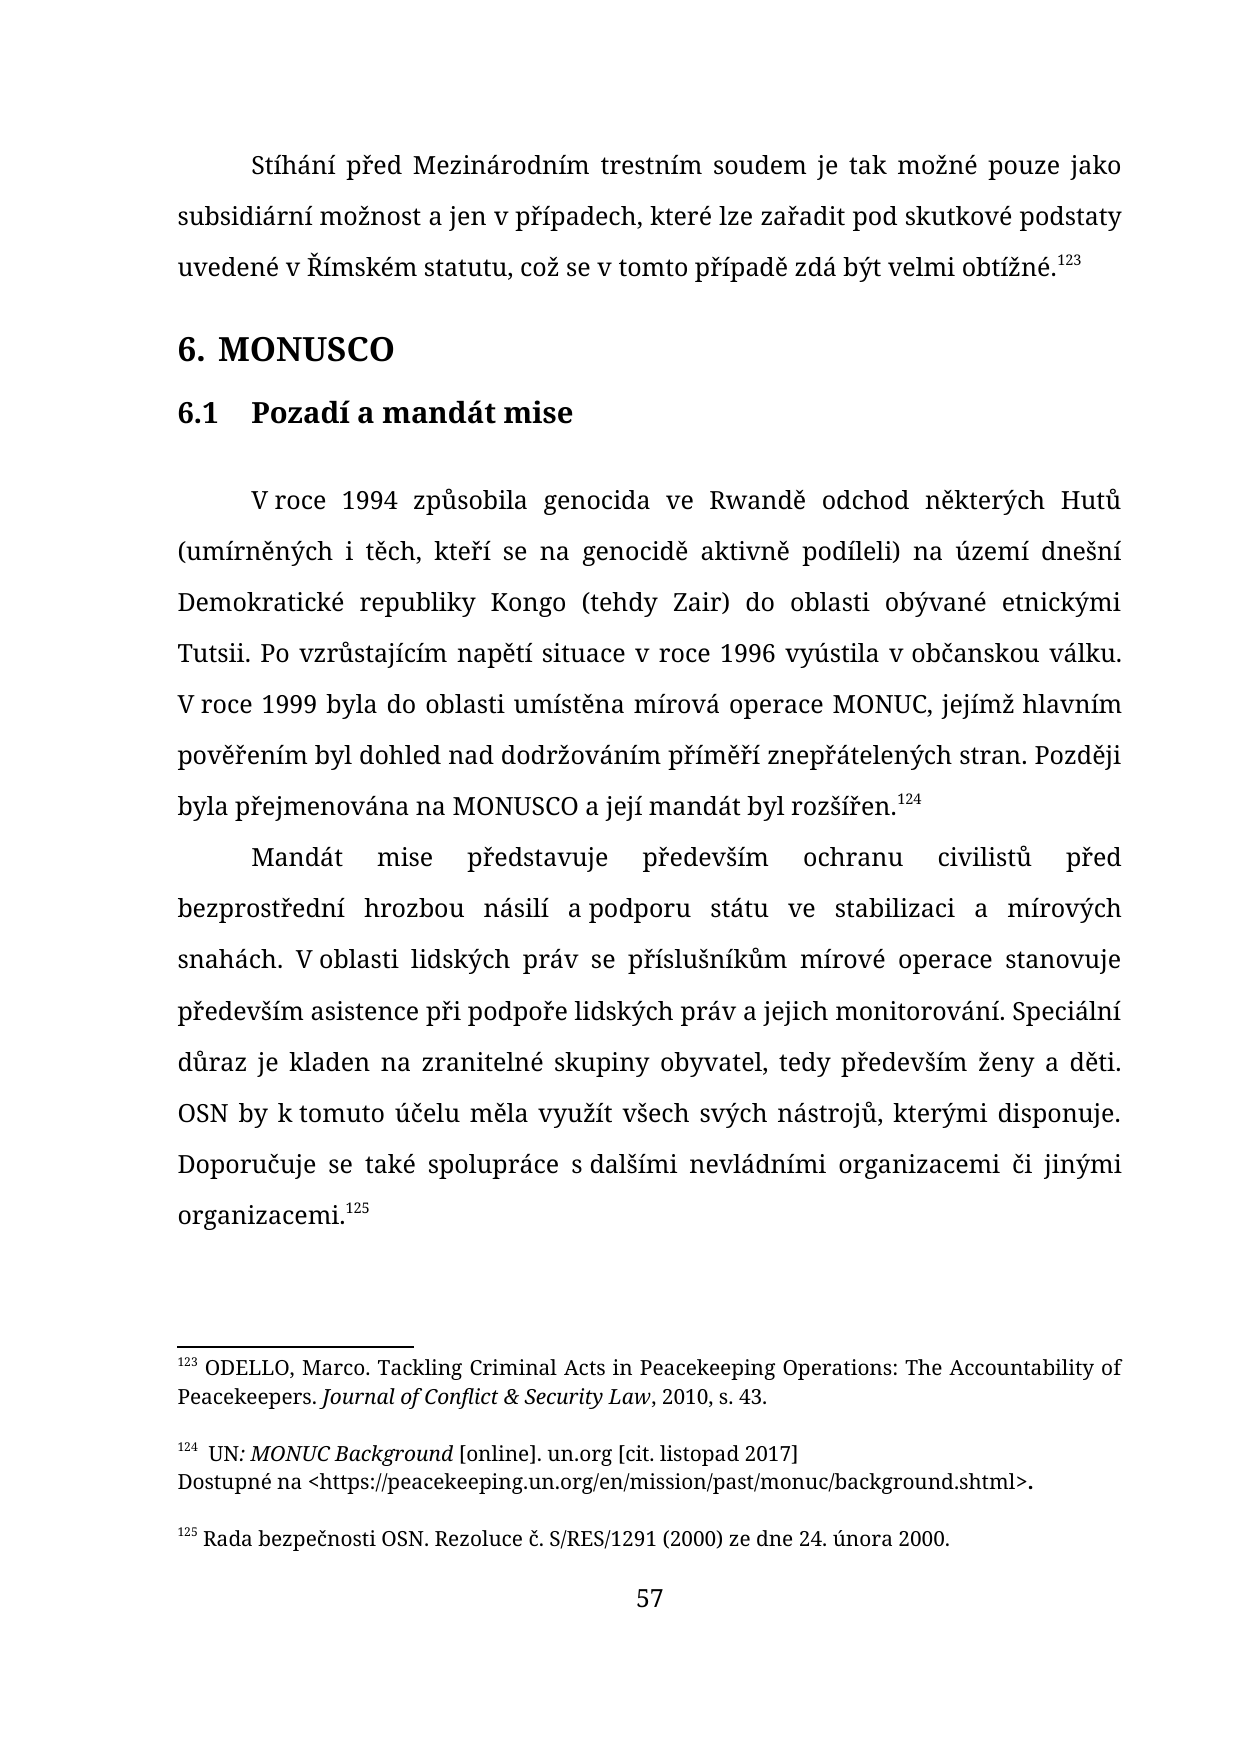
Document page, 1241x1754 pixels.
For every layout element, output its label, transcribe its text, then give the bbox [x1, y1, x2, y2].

subtitle MONUSCO [177, 326, 1122, 371]
text Mandát mise představuje především ochranu civilistů před bezprostřední hrozbou násilí a podporu státu ve stabilizaci a mírových snahách. V oblasti lidských práv se příslušníkům mírové operace stanovuje především asistence při podpoře lidských práv a jejich monitorování. Speciální důraz je kladen na zranitelné skupiny obyvatel, tedy především ženy a děti. OSN by k tomuto účelu měla využít všech svých nástrojů, kterými disponuje. Doporučuje se také spolupráce s dalšími nevládními organizacemi či jinými organizacemi. [177, 840, 1122, 1231]
subtitle 6.1 Pozadí a mandát mise [177, 392, 1122, 432]
text Stíhání před Mezinárodním trestním soudem je tak možné pouze jako subsidiární možnost a jen v případech, které lze zařadit pod skutkové podstaty uvedené v Římském statutu, což se v tomto případě zdá být velmi obtížné. [177, 148, 1122, 284]
text V roce 1994 způsobila genocida ve Rwandě odchod některých Hutů (umírněných i těch, kteří se na genocidě aktivně podíleli) na území dnešní Demokratické republiky Kongo (tehdy Zair) do oblasti obývané etnickými Tutsii. Po vzrůstajícím napětí situace v roce 1996 vyústila v občanskou válku. V roce 1999 byla do oblasti umístěna mírová operace MONUC, jejímž hlavním pověřením byl dohled nad dodržováním příměří znepřátelených stran. Později byla přejmenována na MONUSCO a její mandát byl rozšířen. [177, 483, 1122, 823]
